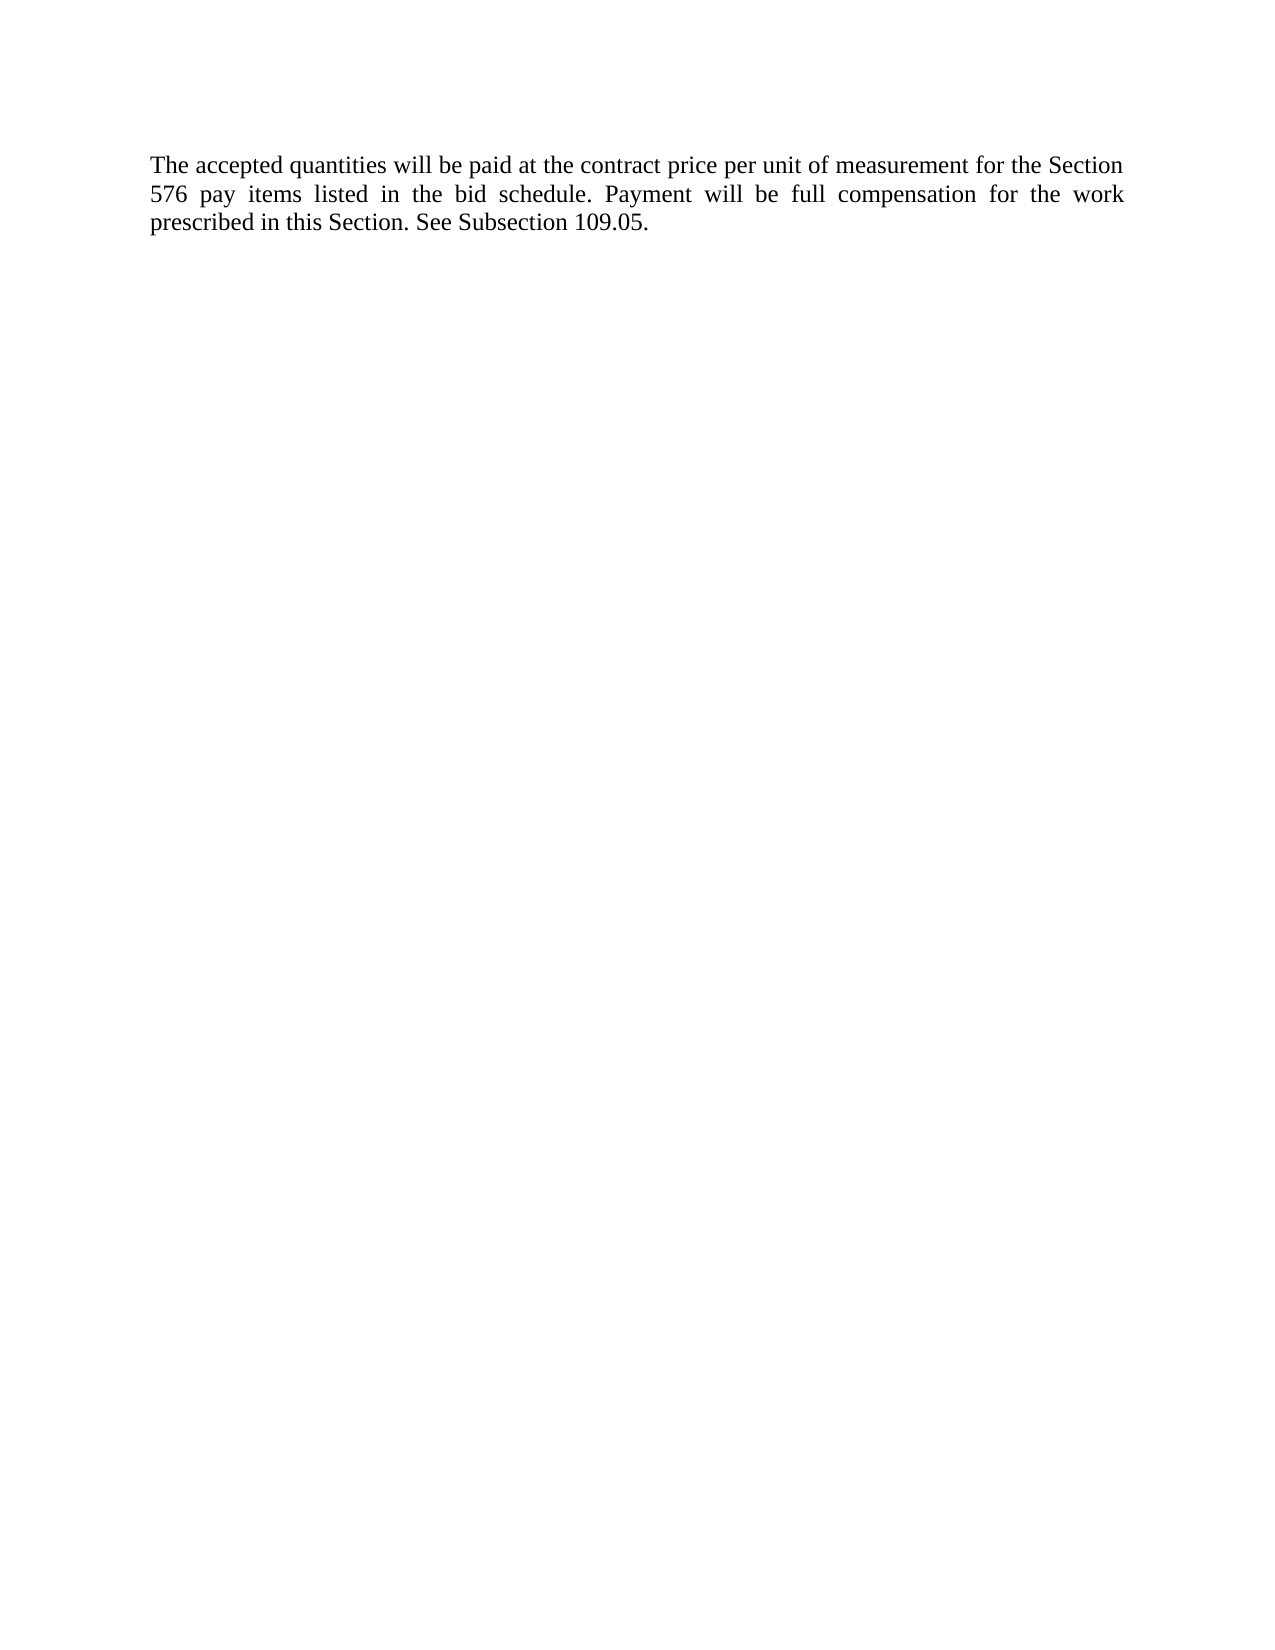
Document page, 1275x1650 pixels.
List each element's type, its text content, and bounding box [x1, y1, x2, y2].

text The accepted quantities will be paid at the contract price per unit of measurement for the Section 576 pay items listed in the bid schedule. Payment will be full compensation for the work prescribed in this Section. See Subsection 109.05. [150, 150, 1125, 236]
